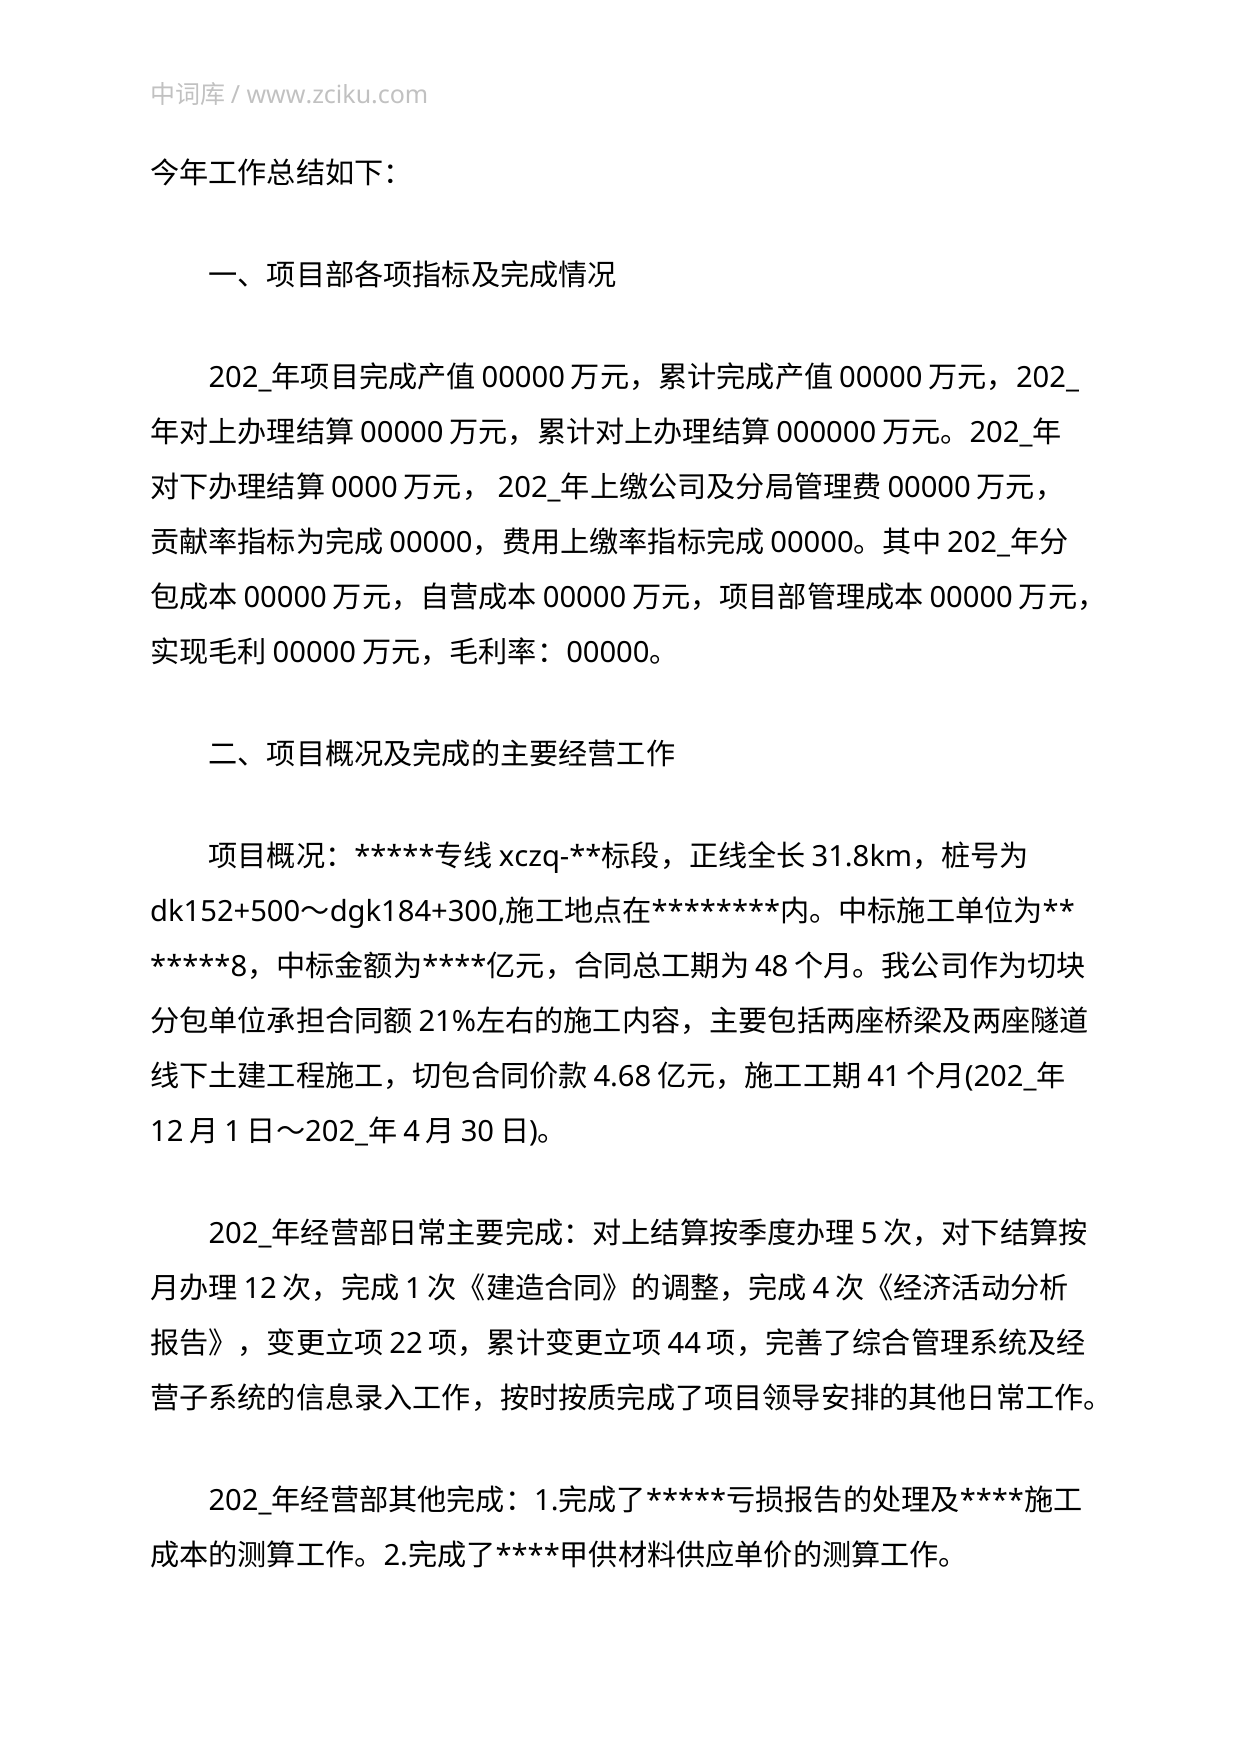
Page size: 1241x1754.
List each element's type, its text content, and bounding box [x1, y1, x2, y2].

text 二、项目概况及完成的主要经营工作 [150, 731, 1090, 773]
text 202_年项目完成产值00000万元，累计完成产值00000万元，202_年对上办理结算00000万元，累计对上办理结算000000万元。202_年对下办理结算0000万元， 202_年上缴公司及分局管理费00000万元，贡献率指标为完成00000，费用上缴率指标完成00000。其中202_年分包成本00000万元，自营成本00000万元，项目部管理成本00000万元，实现毛利00000万元，毛利率：00000。 [150, 353, 1090, 671]
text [150, 150, 1090, 192]
text 202_年经营部日常主要完成：对上结算按季度办理5次，对下结算按月办理12次，完成1次《建造合同》的调整，完成4次《经济活动分析报告》，变更立项22项，累计变更立项44项，完善了综合管理系统及经营子系统的信息录入工作，按时按质完成了项目领导安排的其他日常工作。 [150, 1209, 1090, 1417]
text 一、项目部各项指标及完成情况 [150, 252, 1090, 294]
text 202_年经营部其他完成：1.完成了*****亏损报告的处理及****施工成本的测算工作。2.完成了****甲供材料供应单价的测算工作。 [150, 1476, 1090, 1573]
text 项目概况：*****专线xczq-**标段，正线全长31.8km，桩号为dk152+500～dgk184+300,施工地点在********内。中标施工单位为*******8，中标金额为****亿元，合同总工期为48个月。我公司作为切块分包单位承担合同额21%左右的施工内容，主要包括两座桥梁及两座隧道线下土建工程施工，切包合同价款4.68亿元，施工工期41个月(202_年12月1日～202_年4月30日)。 [150, 832, 1090, 1150]
